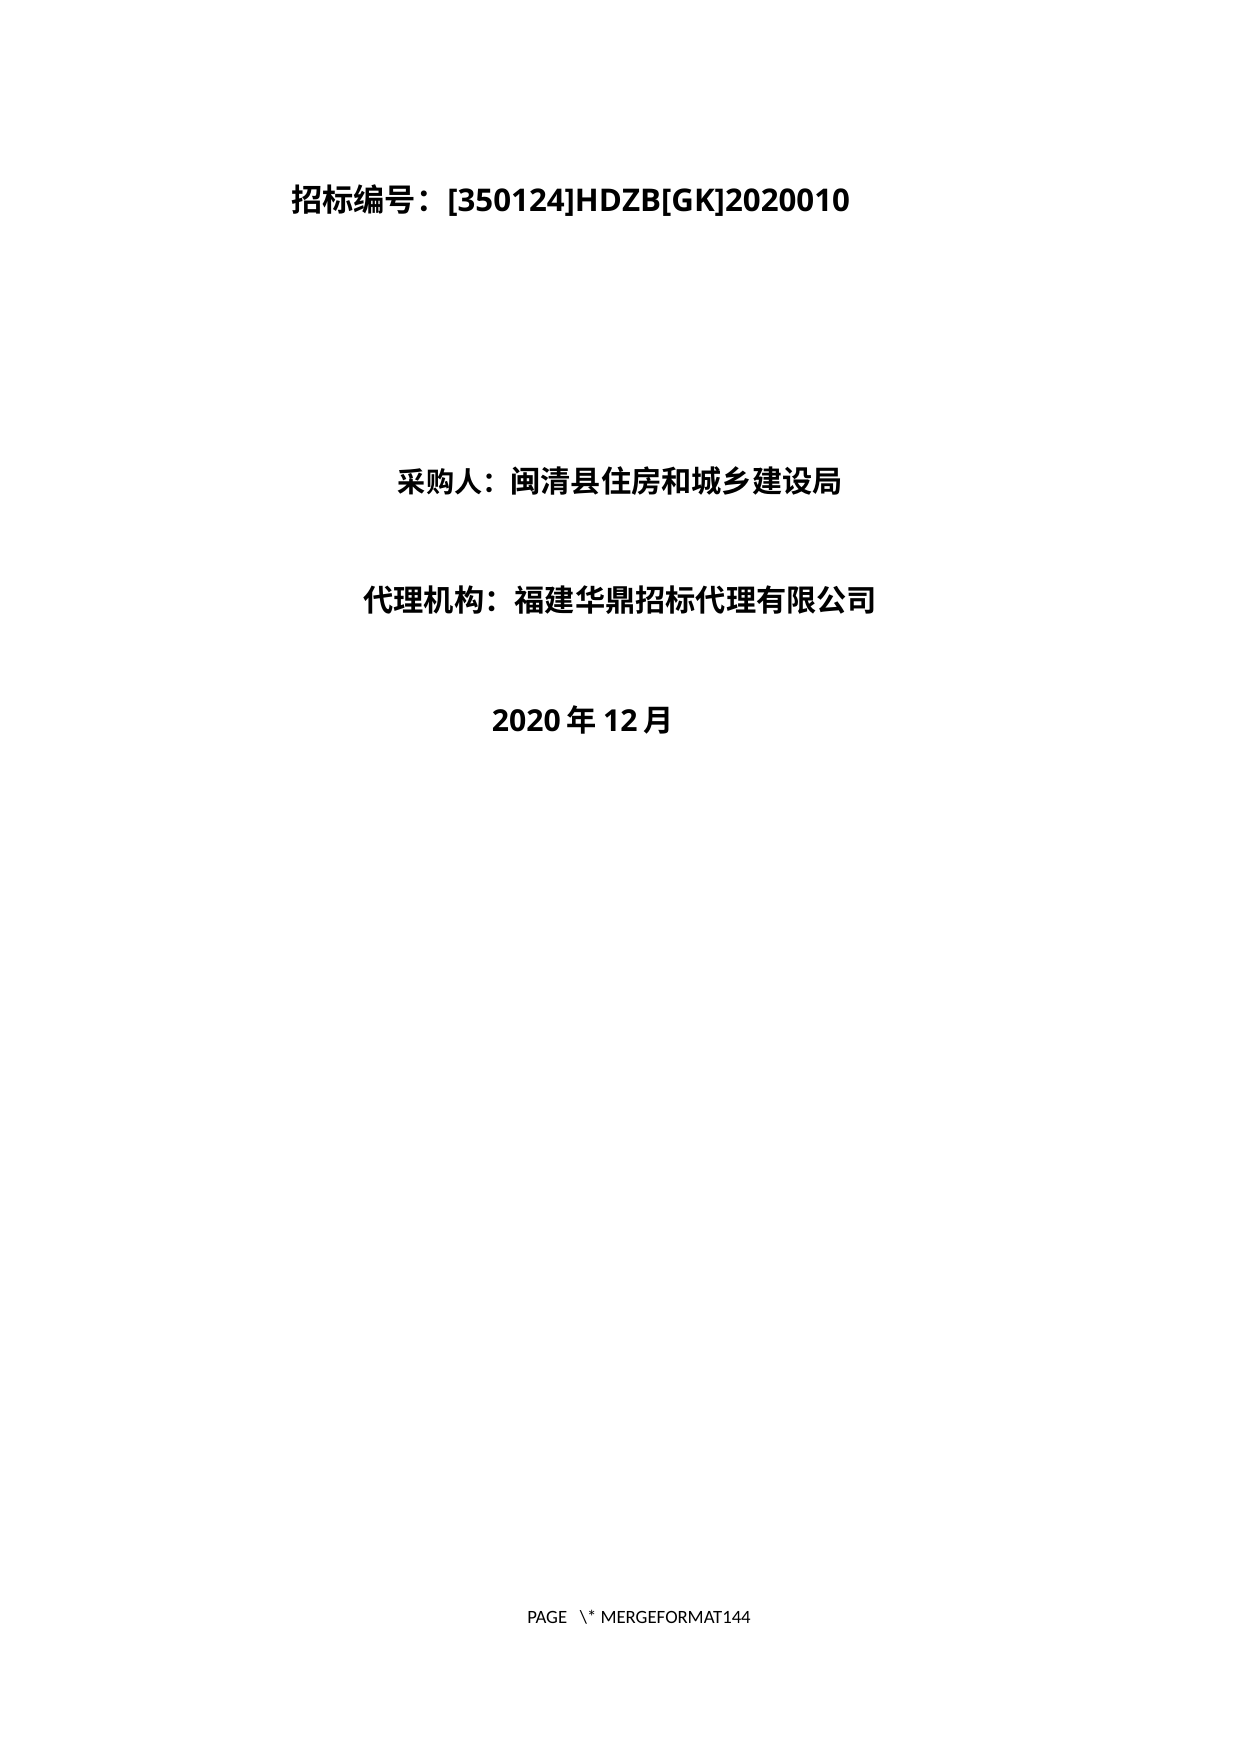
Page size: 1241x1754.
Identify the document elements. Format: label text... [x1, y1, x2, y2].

text 代理机构：福建华鼎招标代理有限公司 [187, 565, 1053, 633]
text 采购人：闽清县住房和城乡建设局 [187, 445, 1053, 513]
text 招标编号：[350124]HDZB[GK]2020010 [291, 164, 1053, 232]
text 2020年12月 [187, 684, 978, 752]
